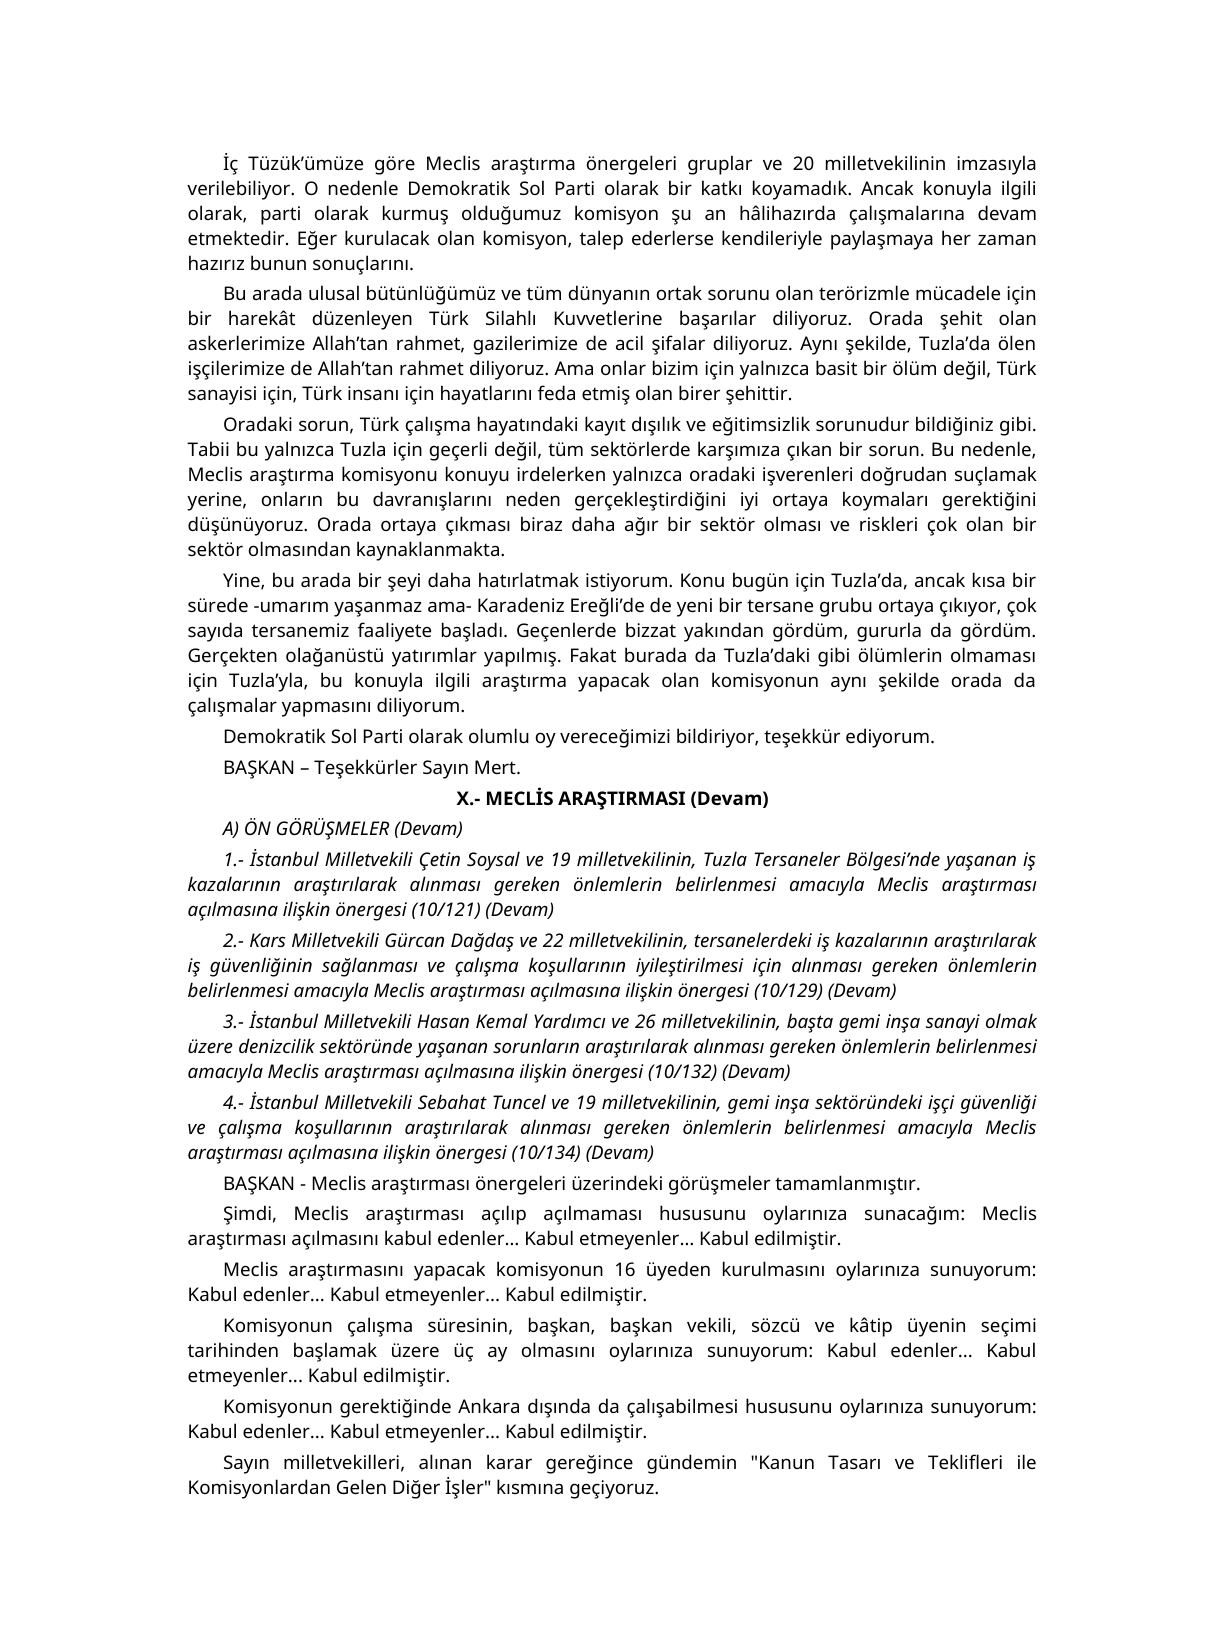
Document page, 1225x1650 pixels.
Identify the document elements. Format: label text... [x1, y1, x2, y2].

text Oradaki sorun, Türk çalışma hayatındaki kayıt dışılık ve eğitimsizlik sorunudur bildiğiniz gibi. Tabii bu yalnızca Tuzla için geçerli değil, tüm sektörlerde karşımıza çıkan bir sorun. Bu nedenle, Meclis araştırma komisyonu konuyu irdelerken yalnızca oradaki işverenleri doğrudan suçlamak yerine, onların bu davranışlarını neden gerçekleştirdiğini iyi ortaya koymaları gerektiğini düşünüyoruz. Orada ortaya çıkması biraz daha ağır bir sektör olması ve riskleri çok olan bir sektör olmasından kaynaklanmakta. [187, 412, 1037, 562]
text Şimdi, Meclis araştırması açılıp açılmaması hususunu oylarınıza sunacağım: Meclis araştırması açılmasını kabul edenler… Kabul etmeyenler… Kabul edilmiştir. [187, 1201, 1037, 1251]
text 4.- İstanbul Milletvekili Sebahat Tuncel ve 19 milletvekilinin, gemi inşa sektöründeki işçi güvenliği ve çalışma koşullarının araştırılarak alınması gereken önlemlerin belirlenmesi amacıyla Meclis araştırması açılmasına ilişkin önergesi (10/134) (Devam) [187, 1089, 1037, 1164]
text Bu arada ulusal bütünlüğümüz ve tüm dünyanın ortak sorunu olan terörizmle mücadele için bir harekât düzenleyen Türk Silahlı Kuvvetlerine başarılar diliyoruz. Orada şehit olan askerlerimize Allah’tan rahmet, gazilerimize de acil şifalar diliyoruz. Aynı şekilde, Tuzla’da ölen işçilerimize de Allah’tan rahmet diliyoruz. Ama onlar bizim için yalnızca basit bir ölüm değil, Türk sanayisi için, Türk insanı için hayatlarını feda etmiş olan birer şehittir. [187, 281, 1037, 406]
text Sayın milletvekilleri, alınan karar gereğince gündemin "Kanun Tasarı ve Teklifleri ile Komisyonlardan Gelen Diğer İşler" kısmına geçiyoruz. [187, 1449, 1037, 1499]
text İç Tüzük’ümüze göre Meclis araştırma önergeleri gruplar ve 20 milletvekilinin imzasıyla verilebiliyor. O nedenle Demokratik Sol Parti olarak bir katkı koyamadık. Ancak konuyla ilgili olarak, parti olarak kurmuş olduğumuz komisyon şu an hâlihazırda çalışmalarına devam etmektedir. Eğer kurulacak olan komisyon, talep ederlerse kendileriyle paylaşmaya her zaman hazırız bunun sonuçlarını. [187, 150, 1037, 275]
text Komisyonun gerektiğinde Ankara dışında da çalışabilmesi hususunu oylarınıza sunuyorum: Kabul edenler... Kabul etmeyenler... Kabul edilmiştir. [187, 1393, 1037, 1443]
text X.- MECLİS ARAŞTIRMASI (Devam) [187, 785, 1037, 810]
text Meclis araştırmasını yapacak komisyonun 16 üyeden kurulmasını oylarınıza sunuyorum: Kabul edenler... Kabul etmeyenler... Kabul edilmiştir. [187, 1257, 1037, 1307]
text 3.- İstanbul Milletvekili Hasan Kemal Yardımcı ve 26 milletvekilinin, başta gemi inşa sanayi olmak üzere denizcilik sektöründe yaşanan sorunların araştırılarak alınması gereken önlemlerin belirlenmesi amacıyla Meclis araştırması açılmasına ilişkin önergesi (10/132) (Devam) [187, 1008, 1037, 1083]
text A) Ön Görüşmeler (Devam) [187, 816, 1037, 841]
text BAŞKAN – Teşekkürler Sayın Mert. [187, 754, 1037, 779]
text Demokratik Sol Parti olarak olumlu oy vereceğimizi bildiriyor, teşekkür ediyorum. [187, 723, 1037, 748]
text BAŞKAN - Meclis araştırması önergeleri üzerindeki görüşmeler tamamlanmıştır. [187, 1170, 1037, 1195]
text 2.- Kars Milletvekili Gürcan Dağdaş ve 22 milletvekilinin, tersanelerdeki iş kazalarının araştırılarak iş güvenliğinin sağlanması ve çalışma koşullarının iyileştirilmesi için alınması gereken önlemlerin belirlenmesi amacıyla Meclis araştırması açılmasına ilişkin önergesi (10/129) (Devam) [187, 927, 1037, 1002]
text 1.- İstanbul Milletvekili Çetin Soysal ve 19 milletvekilinin, Tuzla Tersaneler Bölgesi’nde yaşanan iş kazalarının araştırılarak alınması gereken önlemlerin belirlenmesi amacıyla Meclis araştırması açılmasına ilişkin önergesi (10/121) (Devam) [187, 847, 1037, 922]
text Komisyonun çalışma süresinin, başkan, başkan vekili, sözcü ve kâtip üyenin seçimi tarihinden başlamak üzere üç ay olmasını oylarınıza sunuyorum: Kabul edenler... Kabul etmeyenler... Kabul edilmiştir. [187, 1312, 1037, 1387]
text Yine, bu arada bir şeyi daha hatırlatmak istiyorum. Konu bugün için Tuzla’da, ancak kısa bir sürede -umarım yaşanmaz ama- Karadeniz Ereğli’de de yeni bir tersane grubu ortaya çıkıyor, çok sayıda tersanemiz faaliyete başladı. Geçenlerde bizzat yakından gördüm, gururla da gördüm. Gerçekten olağanüstü yatırımlar yapılmış. Fakat burada da Tuzla’daki gibi ölümlerin olmaması için Tuzla’yla, bu konuyla ilgili araştırma yapacak olan komisyonun aynı şekilde orada da çalışmalar yapmasını diliyorum. [187, 567, 1037, 717]
